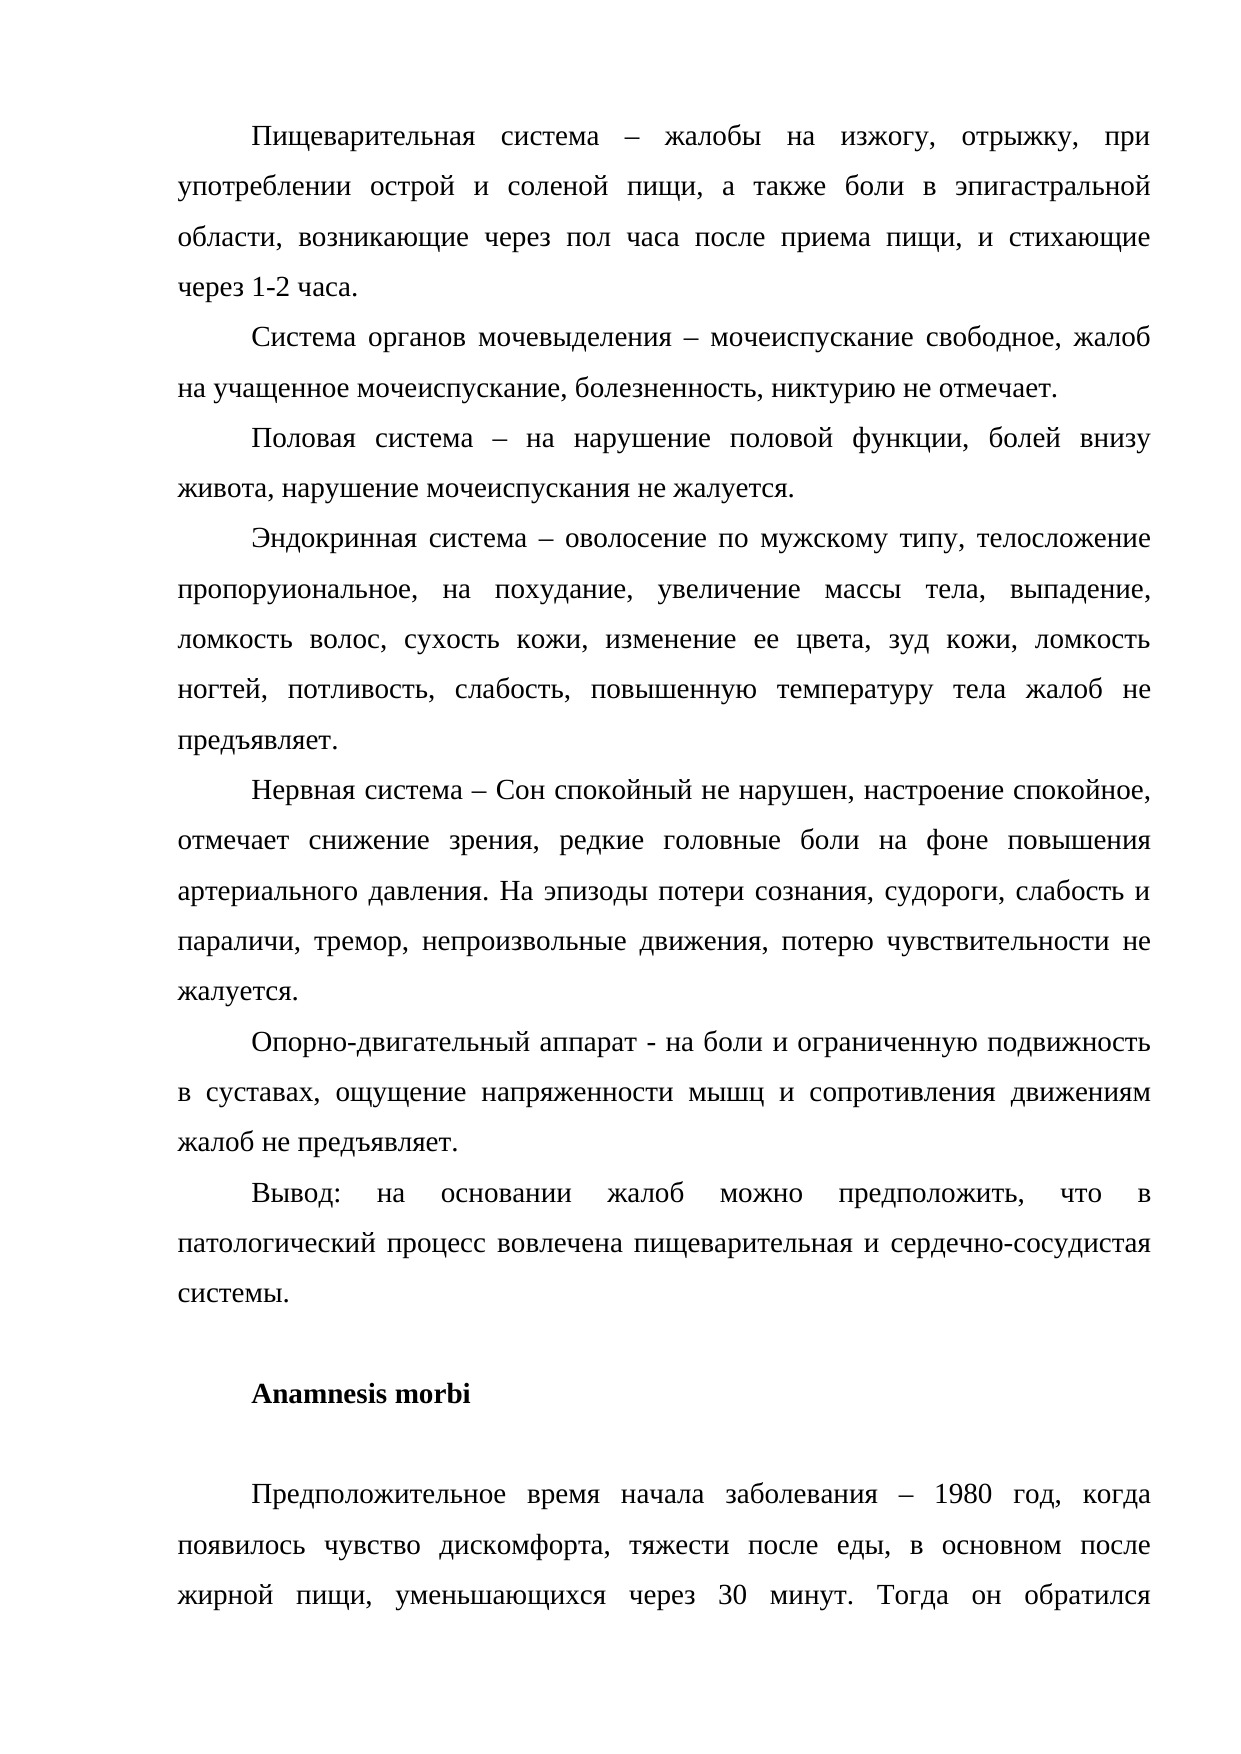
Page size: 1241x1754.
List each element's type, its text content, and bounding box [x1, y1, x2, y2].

text Нервная система – Сон спокойный не нарушен, настроение спокойное, отмечает снижение зрения, редкие головные боли на фоне повышения артериального давления. На эпизоды потери сознания, судороги, слабость и параличи, тремор, непроизвольные движения, потерю чувствительности не жалуется. [177, 772, 1152, 1007]
text Вывод: на основании жалоб можно предположить, что в патологический процесс вовлечена пищеварительная и сердечно-сосудистая системы. [177, 1175, 1152, 1309]
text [177, 1477, 1152, 1611]
text Эндокринная система – оволосение по мужскому типу, телосложение пропоруиональное, на похудание, увеличение массы тела, выпадение, ломкость волос, сухость кожи, изменение ее цвета, зуд кожи, ломкость ногтей, потливость, слабость, повышенную температуру тела жалоб не предъявляет. [177, 521, 1152, 755]
text Система органов мочевыделения – мочеиспускание свободное, жалоб на учащенное мочеиспускание, болезненность, никтурию не отмечает. [177, 319, 1152, 403]
text Половая система – на нарушение половой функции, болей внизу живота, нарушение мочеиспускания не жалуется. [177, 420, 1152, 504]
text Пищеварительная система – жалобы на изжогу, отрыжку, при употреблении острой и соленой пищи, а также боли в эпигастральной области, возникающие через пол часа после приема пищи, и стихающие через 1-2 часа. [177, 118, 1152, 303]
text Опорно-двигательный аппарат - на боли и ограниченную подвижность в суставах, ощущение напряженности мышц и сопротивления движениям жалоб не предъявляет. [177, 1024, 1152, 1158]
text Anamnesis morbi [177, 1376, 1152, 1409]
